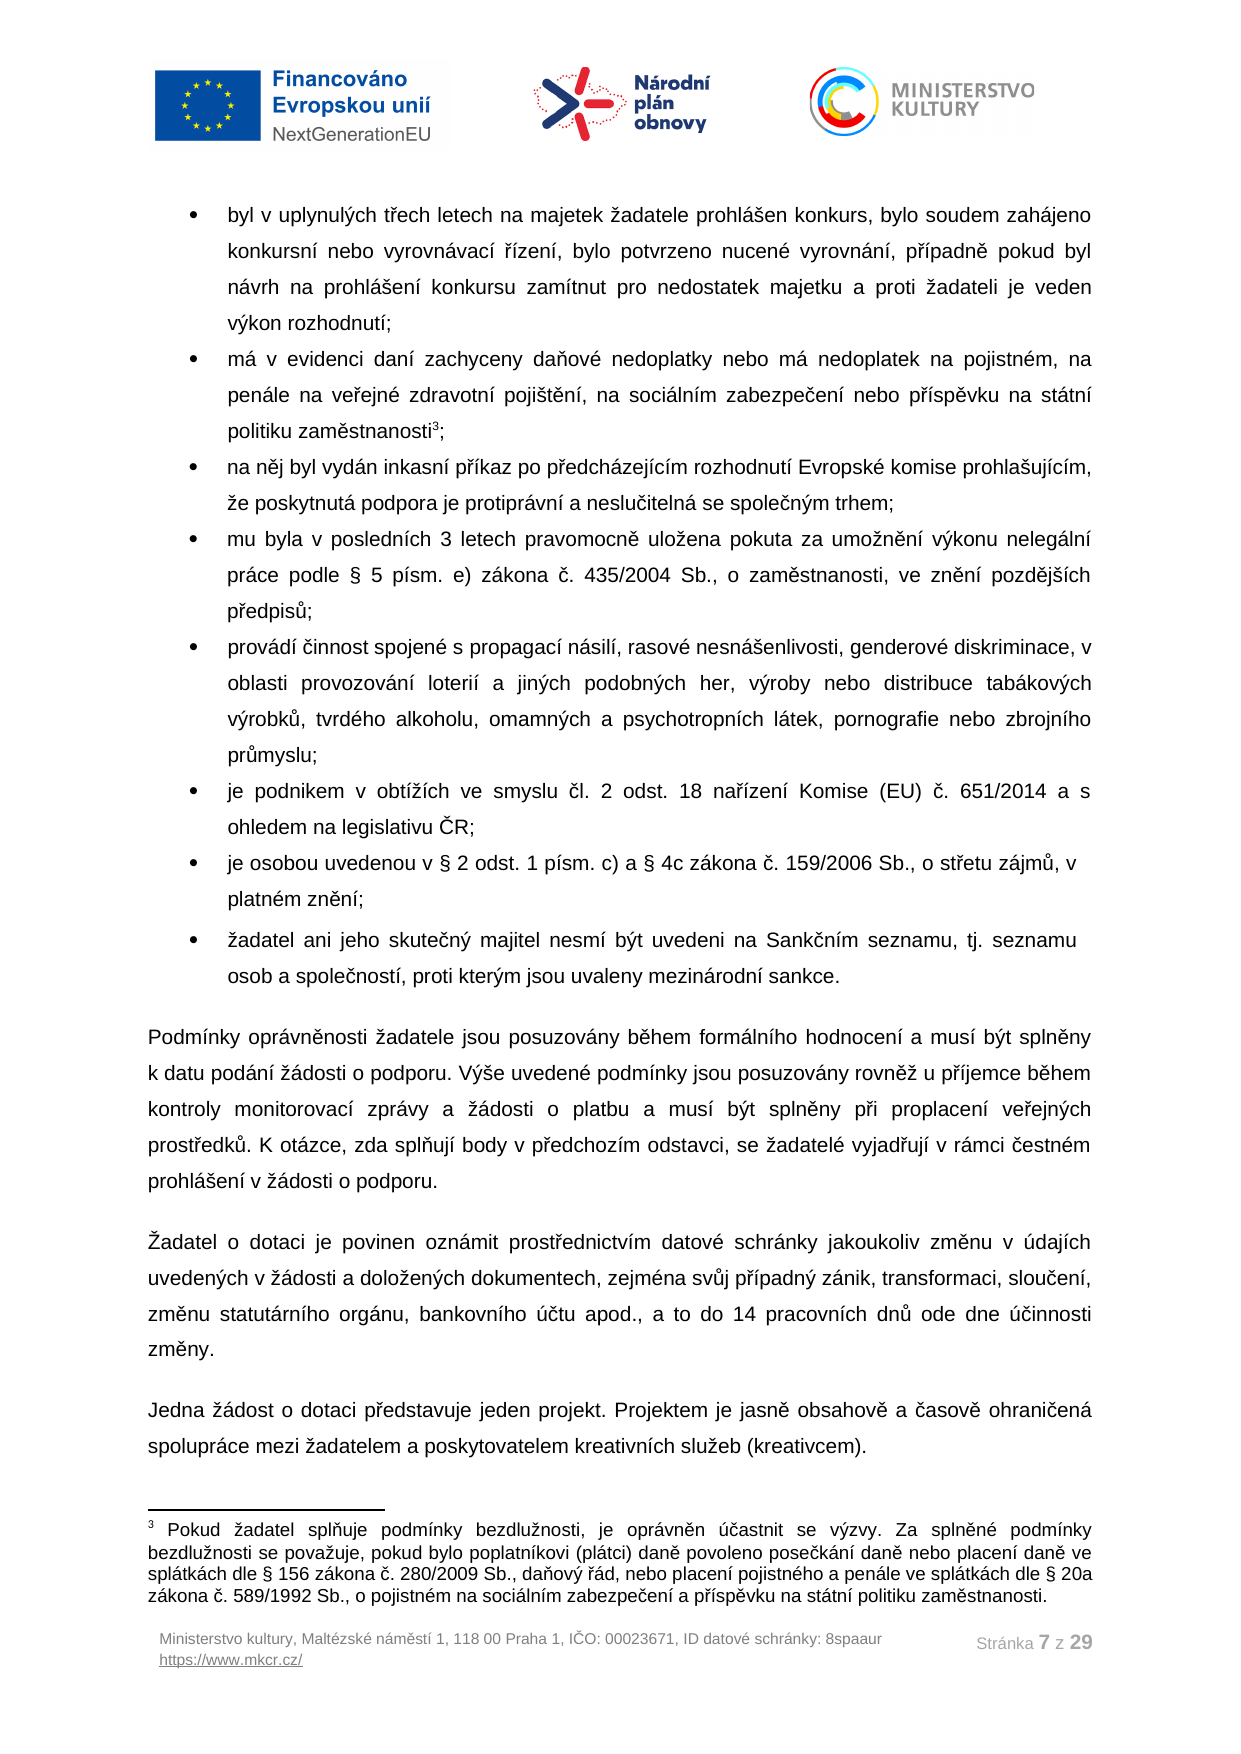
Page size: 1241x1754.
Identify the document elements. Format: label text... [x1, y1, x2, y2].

picture [533, 67, 711, 141]
list žadatel ani jeho skutečný majitel nesmí být uvedeni na Sankčním seznamu, tj. seznamu osob a společností, proti kterým jsou uvaleny mezinárodní sankce. [190, 928, 1078, 988]
list je osobou uvedenou v § 2 odst. 1 písm. c) a § 4c zákona č. 159/2006 Sb., o střetu zájmů, v platném znění; [190, 850, 1078, 910]
list na něj byl vydán inkasní příkaz po předcházejícím rozhodnutí Evropské komise prohlašujícím, že poskytnutá podpora je protiprávní a neslučitelná se společným trhem; [189, 455, 1093, 515]
list mu byla v posledních 3 letech pravomocně uložena pokuta za umožnění výkonu nelegální práce podle § 5 písm. e) zákona č. 435/2004 Sb., o zaměstnanosti, ve znění pozdějších předpisů; [189, 527, 1093, 623]
list provádí činnost spojené s propagací násilí, rasové nesnášenlivosti, genderové diskriminace, v oblasti provozování loterií a jiných podobných her, výroby nebo distribuce tabákových výrobků, tvrdého alkoholu, omamných a psychotropních látek, pornografie nebo zbrojního průmyslu; [190, 634, 1093, 766]
list je podnikem v obtížích ve smyslu čl. 2 odst. 18 nařízení Komise (EU) č. 651/2014 a s ohledem na legislativu ČR; [190, 778, 1093, 838]
text Podmínky oprávněnosti žadatele jsou posuzovány během formálního hodnocení a musí být splněny k datu podání žádosti o podporu. Výše uvedené podmínky jsou posuzovány rovněž u příjemce během kontroly monitorovací zprávy a žádosti o platbu a musí být splněny při proplacení veřejných prostředků. K otázce, zda splňují body v předchozím odstavci, se žadatelé vyjadřují v rámci čestném prohlášení v žádosti o podporu. [148, 1025, 1093, 1192]
picture [147, 59, 451, 150]
text Žadatel o dotaci je povinen oznámit prostřednictvím datové schránky jakoukoliv změnu v údajích uvedených v žádosti a doložených dokumentech, zejména svůj případný zánik, transformaci, sloučení, změnu statutárního orgánu, bankovního účtu apod., a to do 14 pracovních dnů ode dne účinnosti změny. [148, 1229, 1093, 1361]
list má v evidenci daní zachyceny daňové nedoplatky nebo má nedoplatek na pojistném, na penále na veřejné zdravotní pojištění, na sociálním zabezpečení nebo příspěvku na státní politiku zaměstnanosti; [190, 347, 1093, 443]
text Jedna žádost o dotaci představuje jeden projekt. Projektem je jasně obsahově a časově ohraničená spolupráce mezi žadatelem a poskytovatelem kreativních služeb (kreativcem). [148, 1398, 1093, 1458]
list byl v uplynulých třech letech na majetek žadatele prohlášen konkurs, bylo soudem zahájeno konkursní nebo vyrovnávací řízení, bylo potvrzeno nucené vyrovnání, případně pokud byl návrh na prohlášení konkursu zamítnut pro nedostatek majetku a proti žadateli je veden výkon rozhodnutí; [190, 203, 1093, 335]
picture [809, 67, 1035, 136]
